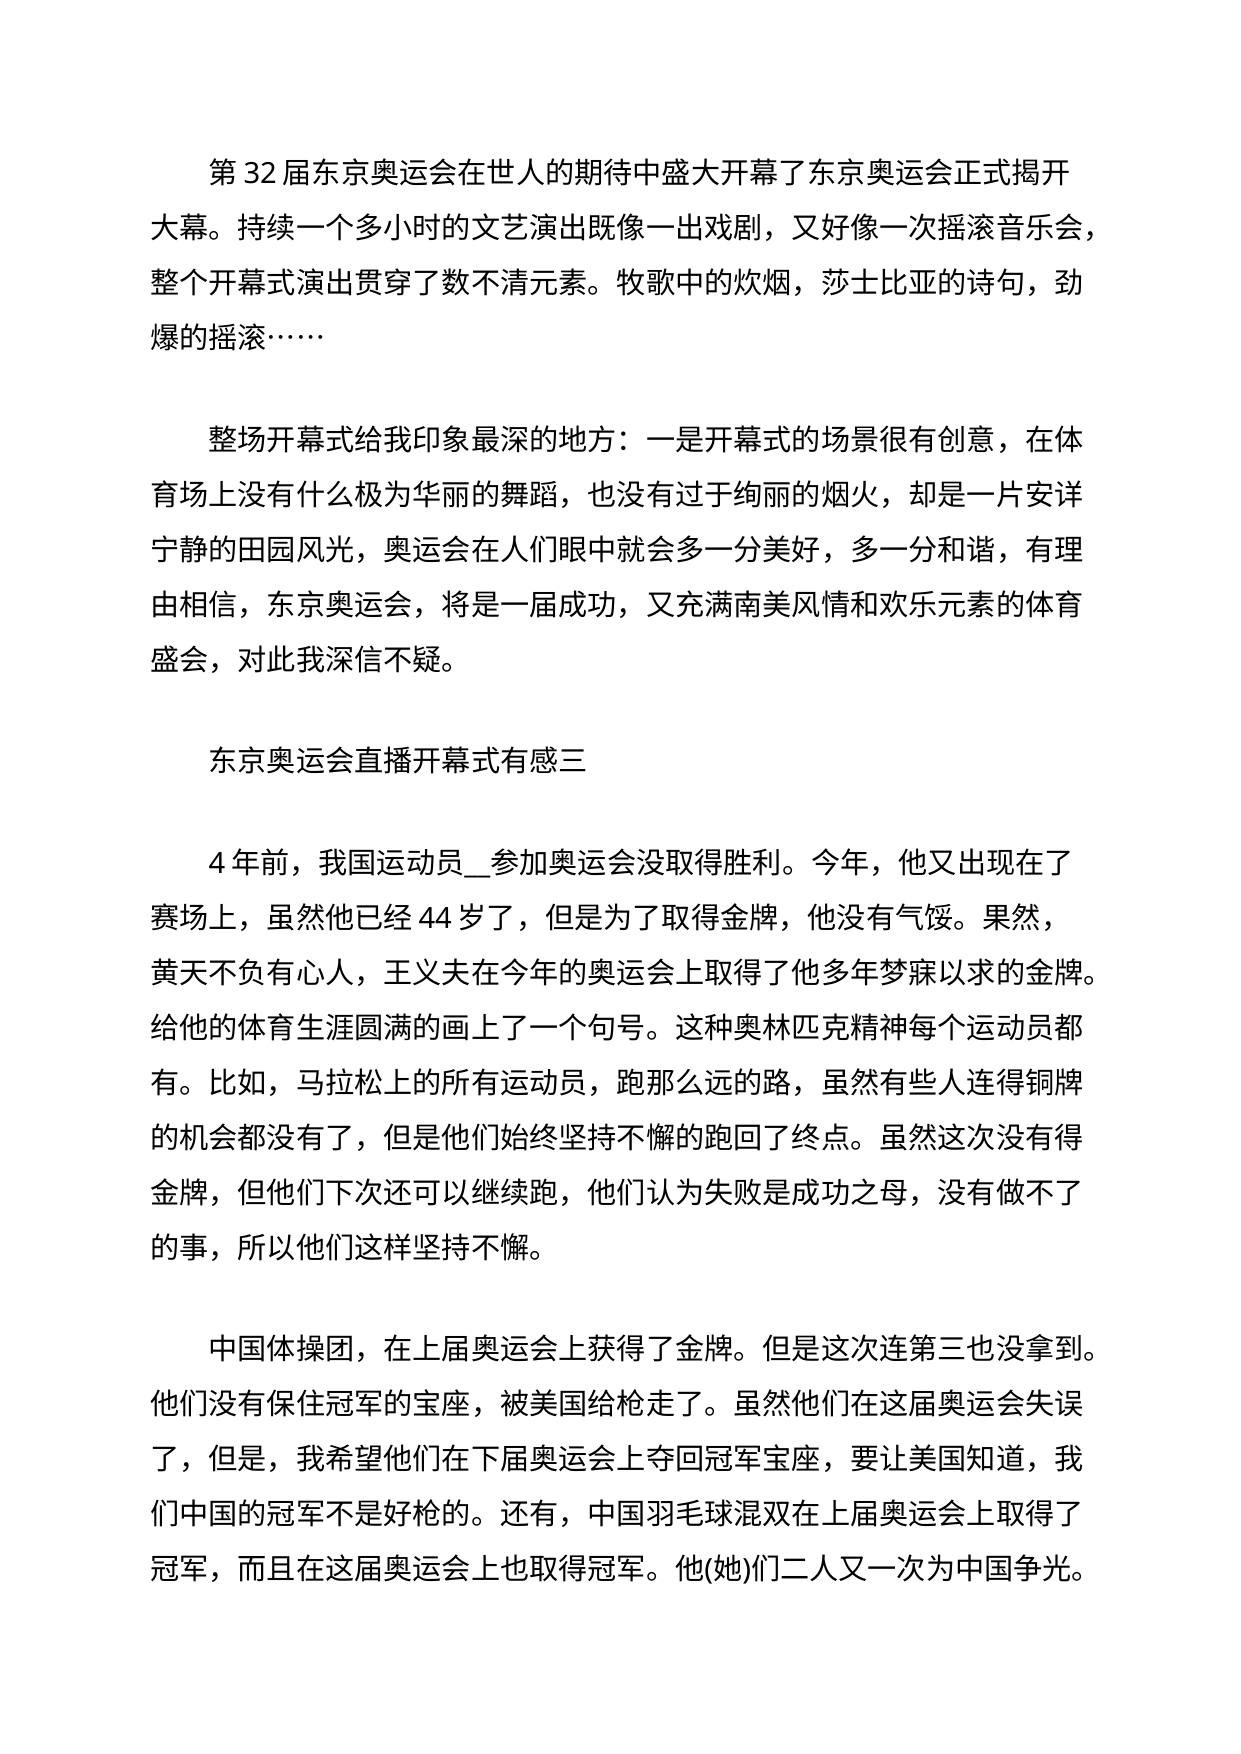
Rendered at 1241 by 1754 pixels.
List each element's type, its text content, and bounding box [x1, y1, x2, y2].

text 4年前，我国运动员__参加奥运会没取得胜利。今年，他又出现在了赛场上，虽然他已经44岁了，但是为了取得金牌，他没有气馁。果然，黄天不负有心人，王义夫在今年的奥运会上取得了他多年梦寐以求的金牌。给他的体育生涯圆满的画上了一个句号。这种奥林匹克精神每个运动员都有。比如，马拉松上的所有运动员，跑那么远的路，虽然有些人连得铜牌的机会都没有了，但是他们始终坚持不懈的跑回了终点。虽然这次没有得金牌，但他们下次还可以继续跑，他们认为失败是成功之母，没有做不了的事，所以他们这样坚持不懈。 [150, 840, 1090, 1266]
text 整场开幕式给我印象最深的地方：一是开幕式的场景很有创意，在体育场上没有什么极为华丽的舞蹈，也没有过于绚丽的烟火，却是一片安详宁静的田园风光，奥运会在人们眼中就会多一分美好，多一分和谐，有理由相信，东京奥运会，将是一届成功，又充满南美风情和欢乐元素的体育盛会，对此我深信不疑。 [150, 417, 1090, 678]
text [150, 1326, 1090, 1588]
text 东京奥运会直播开幕式有感三 [150, 738, 1090, 780]
text 第32届东京奥运会在世人的期待中盛大开幕了东京奥运会正式揭开大幕。持续一个多小时的文艺演出既像一出戏剧，又好像一次摇滚音乐会，整个开幕式演出贯穿了数不清元素。牧歌中的炊烟，莎士比亚的诗句，劲爆的摇滚…… [150, 150, 1090, 357]
